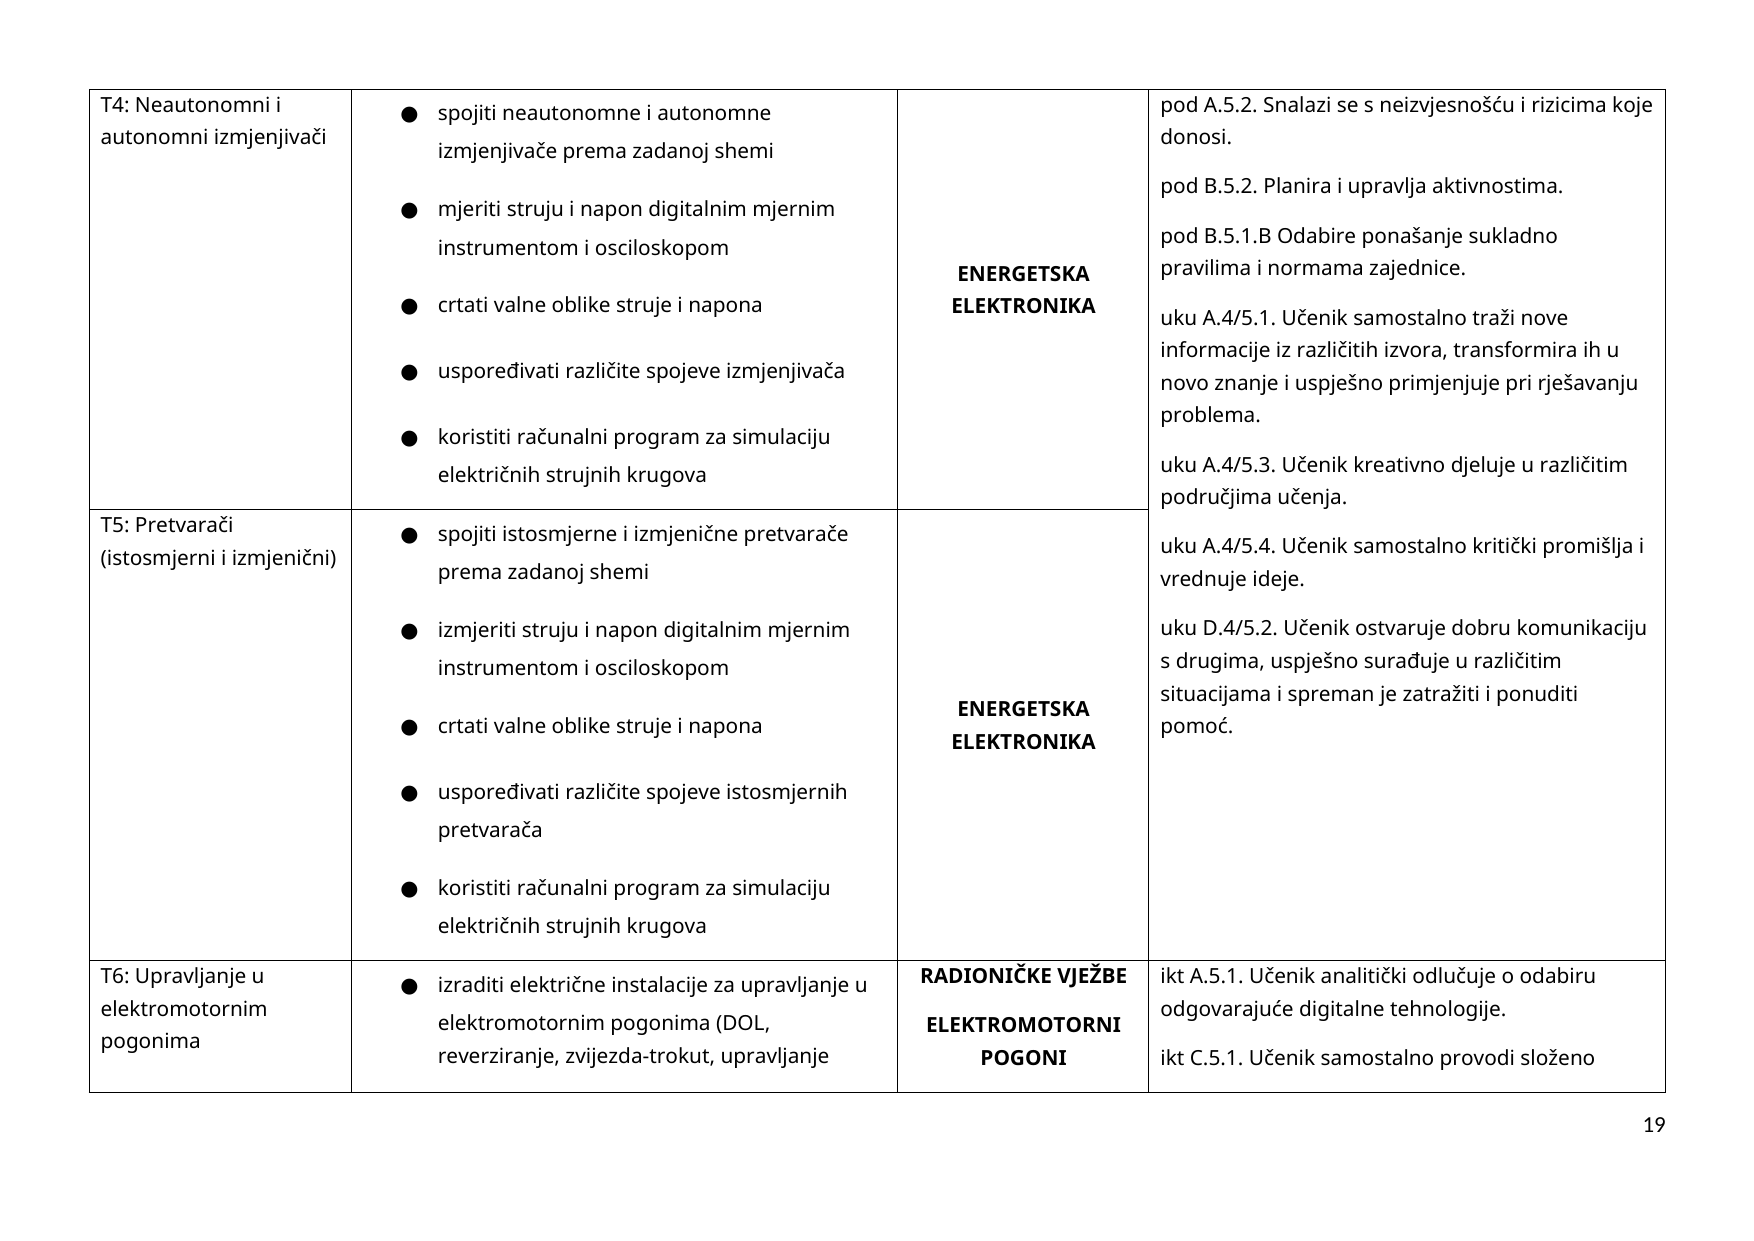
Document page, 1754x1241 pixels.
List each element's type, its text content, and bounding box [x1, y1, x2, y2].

table_cell T4: Neautonomni i autonomni izmjenjivači [90, 90, 351, 509]
table_cell spojiti neautonomne i autonomne izmjenjivače prema zadanoj shemi mjeriti struju i napon digitalnim mjernim instrumentom i osciloskopom crtati valne oblike struje i napona uspoređivati različite spojeve izmjenjivača koristiti računalni program za simulaciju električnih strujnih krugova [352, 90, 897, 509]
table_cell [898, 90, 1148, 509]
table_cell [1149, 90, 1665, 960]
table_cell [352, 961, 897, 1092]
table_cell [90, 961, 351, 1092]
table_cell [898, 961, 1148, 1092]
table_cell ENERGETSKA ELEKTRONIKA [898, 510, 1148, 960]
table_cell T5: Pretvarači (istosmjerni i izmjenični) [90, 510, 351, 960]
table_cell spojiti istosmjerne i izmjenične pretvarače prema zadanoj shemi izmjeriti struju i napon digitalnim mjernim instrumentom i osciloskopom crtati valne oblike struje i napona uspoređivati različite spojeve istosmjernih pretvarača koristiti računalni program za simulaciju električnih strujnih krugova [352, 510, 897, 960]
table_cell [1149, 961, 1665, 1092]
